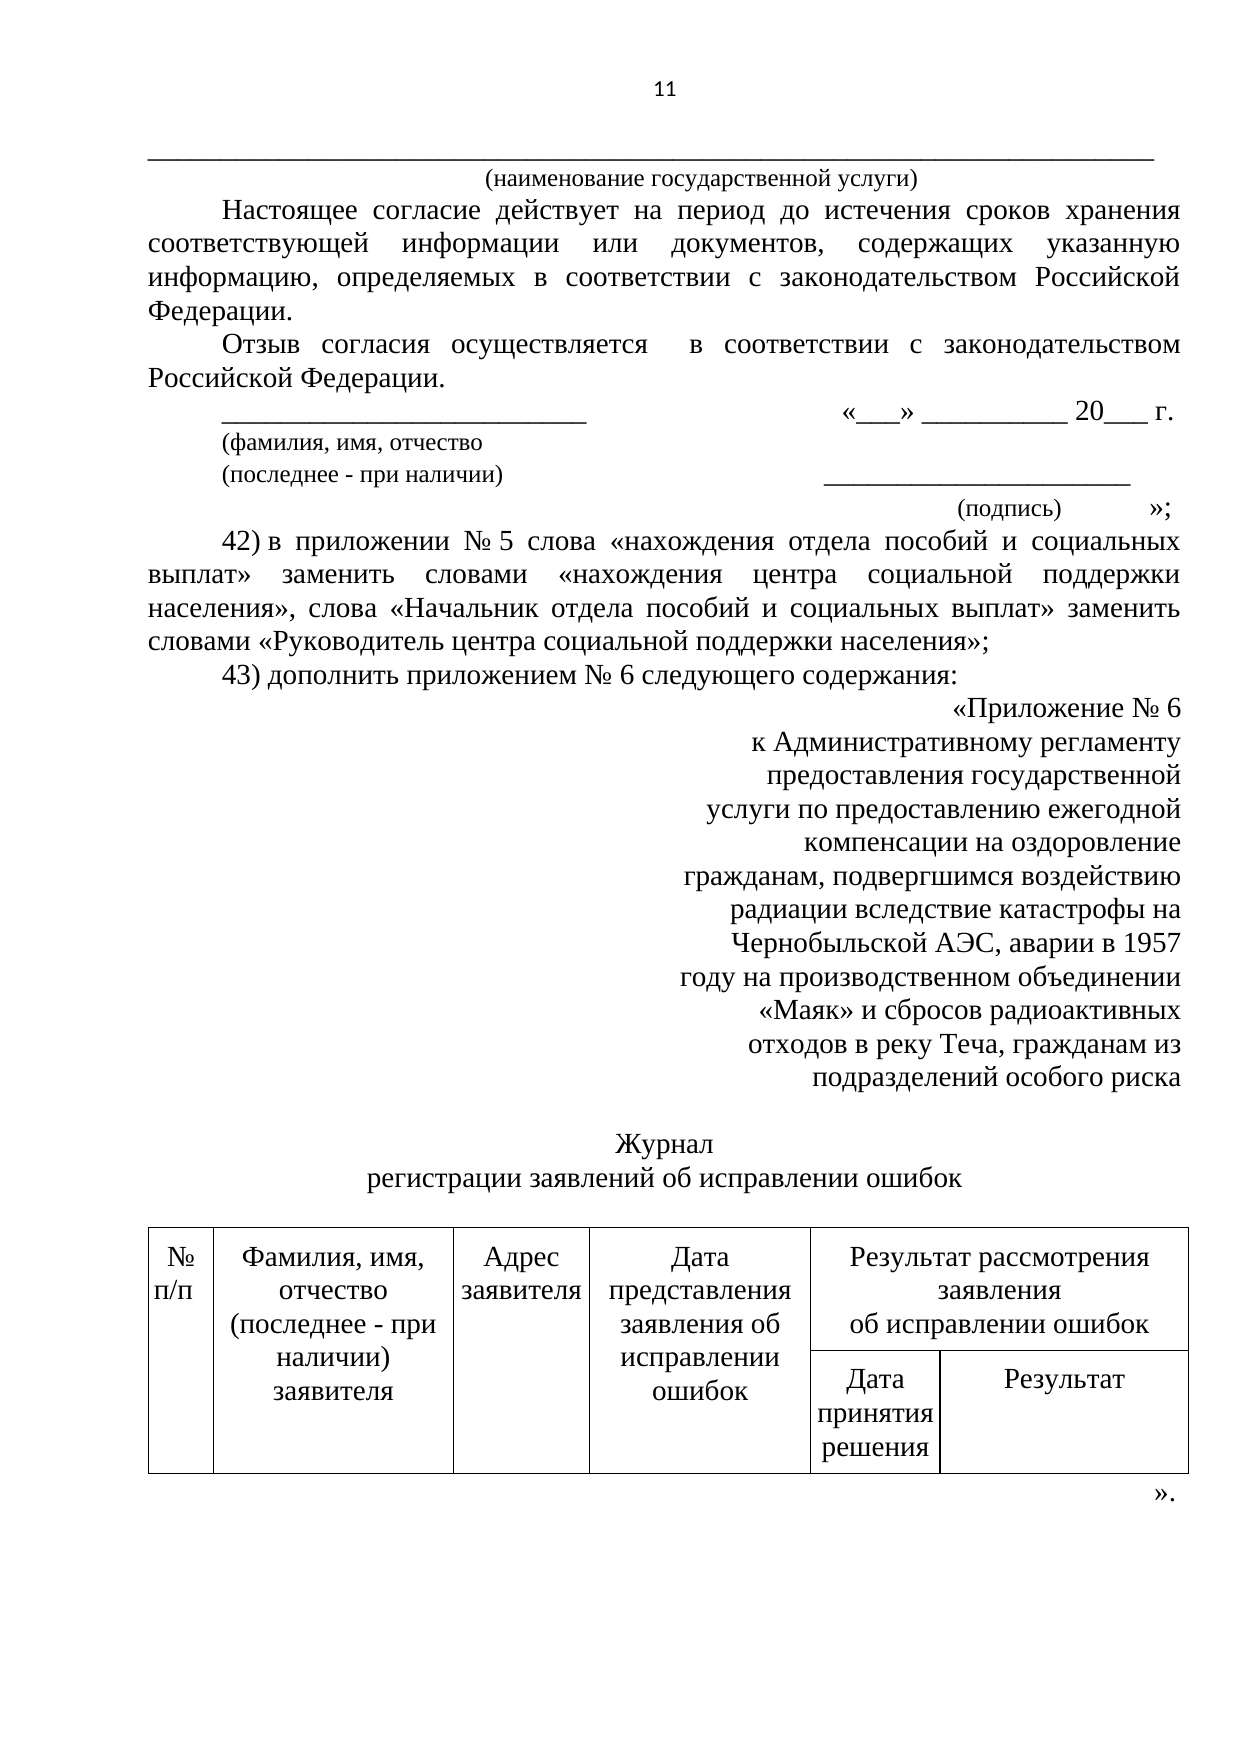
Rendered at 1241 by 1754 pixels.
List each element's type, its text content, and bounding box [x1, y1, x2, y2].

text 42) в приложении № 5 слова «нахождения отдела пособий и социальных выплат» заменить словами «нахождения центра социальной поддержки населения», слова «Начальник отдела пособий и социальных выплат» заменить словами «Руководитель центра социальной поддержки населения»; [148, 523, 1181, 657]
table_header Результат рассмотрения заявления об исправлении ошибок [811, 1228, 1188, 1350]
table_cell Дата принятия решения [811, 1351, 939, 1473]
text Журнал [148, 1126, 1181, 1160]
text (наименование государственной услуги) [148, 163, 1181, 192]
text к Административному регламенту [679, 724, 1181, 757]
text регистрации заявлений об исправлении ошибок [148, 1160, 1181, 1193]
table_cell Результат [941, 1351, 1188, 1473]
text «Приложение № 6 [679, 690, 1181, 724]
text ». [148, 1474, 1181, 1507]
text _____________________________________________________________________ [148, 130, 1181, 163]
text (подпись) »; [148, 489, 1181, 523]
table_header № п/п [149, 1228, 213, 1473]
text (фамилия, имя, отчество [148, 427, 1181, 456]
text _________________________ «___» __________ 20___ г. [148, 393, 1181, 427]
text Отзыв согласия осуществляется в соответствии с законодательством Российской Федерации. [148, 326, 1181, 393]
text 43) дополнить приложением № 6 следующего содержания: [148, 657, 1181, 690]
text предоставления государственной услуги по предоставлению ежегодной компенсации на оздоровление гражданам, подвергшимся воздействию радиации вследствие катастрофы на Чернобыльской АЭС, аварии в 1957 году на производственном объединении «Маяк» и сбросов радиоактивных отходов в реку Теча, гражданам из подразделений особого риска [679, 757, 1181, 1093]
text Настоящее согласие действует на период до истечения сроков хранения соответствующей информации или документов, содержащих указанную информацию, определяемых в соответствии с законодательством Российской Федерации. [148, 192, 1181, 326]
text (последнее - при наличии) _____________________ [148, 456, 1181, 489]
table_header Фамилия, имя, отчество (последнее - при наличии) заявителя [214, 1228, 453, 1473]
table_header Адрес заявителя [454, 1228, 589, 1473]
table_header Дата представления заявления об исправлении ошибок [590, 1228, 810, 1473]
